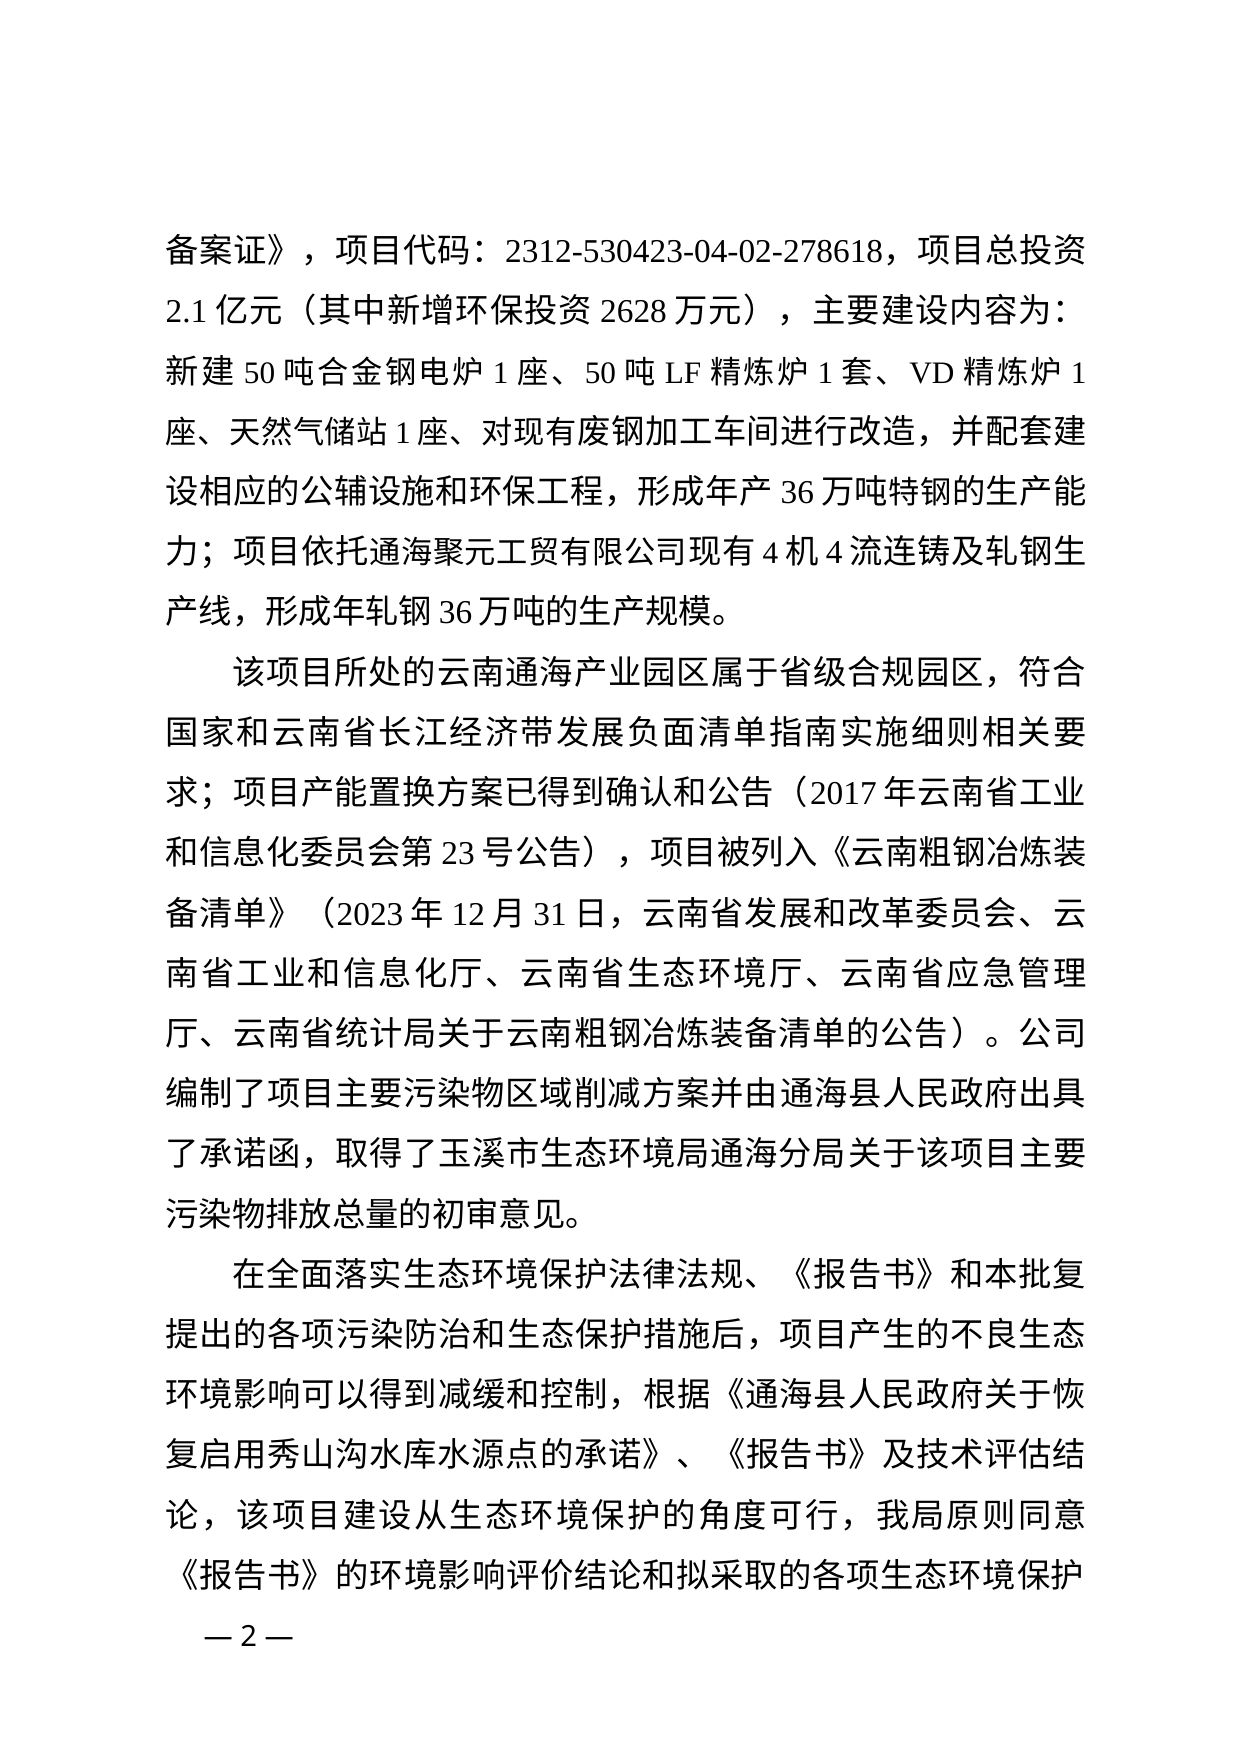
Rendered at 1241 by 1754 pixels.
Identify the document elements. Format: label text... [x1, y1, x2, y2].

text 该项目所处的云南通海产业园区属于省级合规园区，符合国家和云南省长江经济带发展负面清单指南实施细则相关要求；项目产能置换方案已得到确认和公告（2017年云南省工业和信息化委员会第23号公告），项目被列入《云南粗钢冶炼装备清单》（2023年12月31日，云南省发展和改革委员会、云南省工业和信息化厅、云南省生态环境厅、云南省应急管理厅、云南省统计局关于云南粗钢冶炼装备清单的公告）。公司编制了项目主要污染物区域削减方案并由通海县人民政府出具了承诺函，取得了玉溪市生态环境局通海分局关于该项目主要污染物排放总量的初审意见。 [165, 639, 1087, 1242]
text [165, 1242, 1087, 1603]
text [165, 218, 1087, 639]
